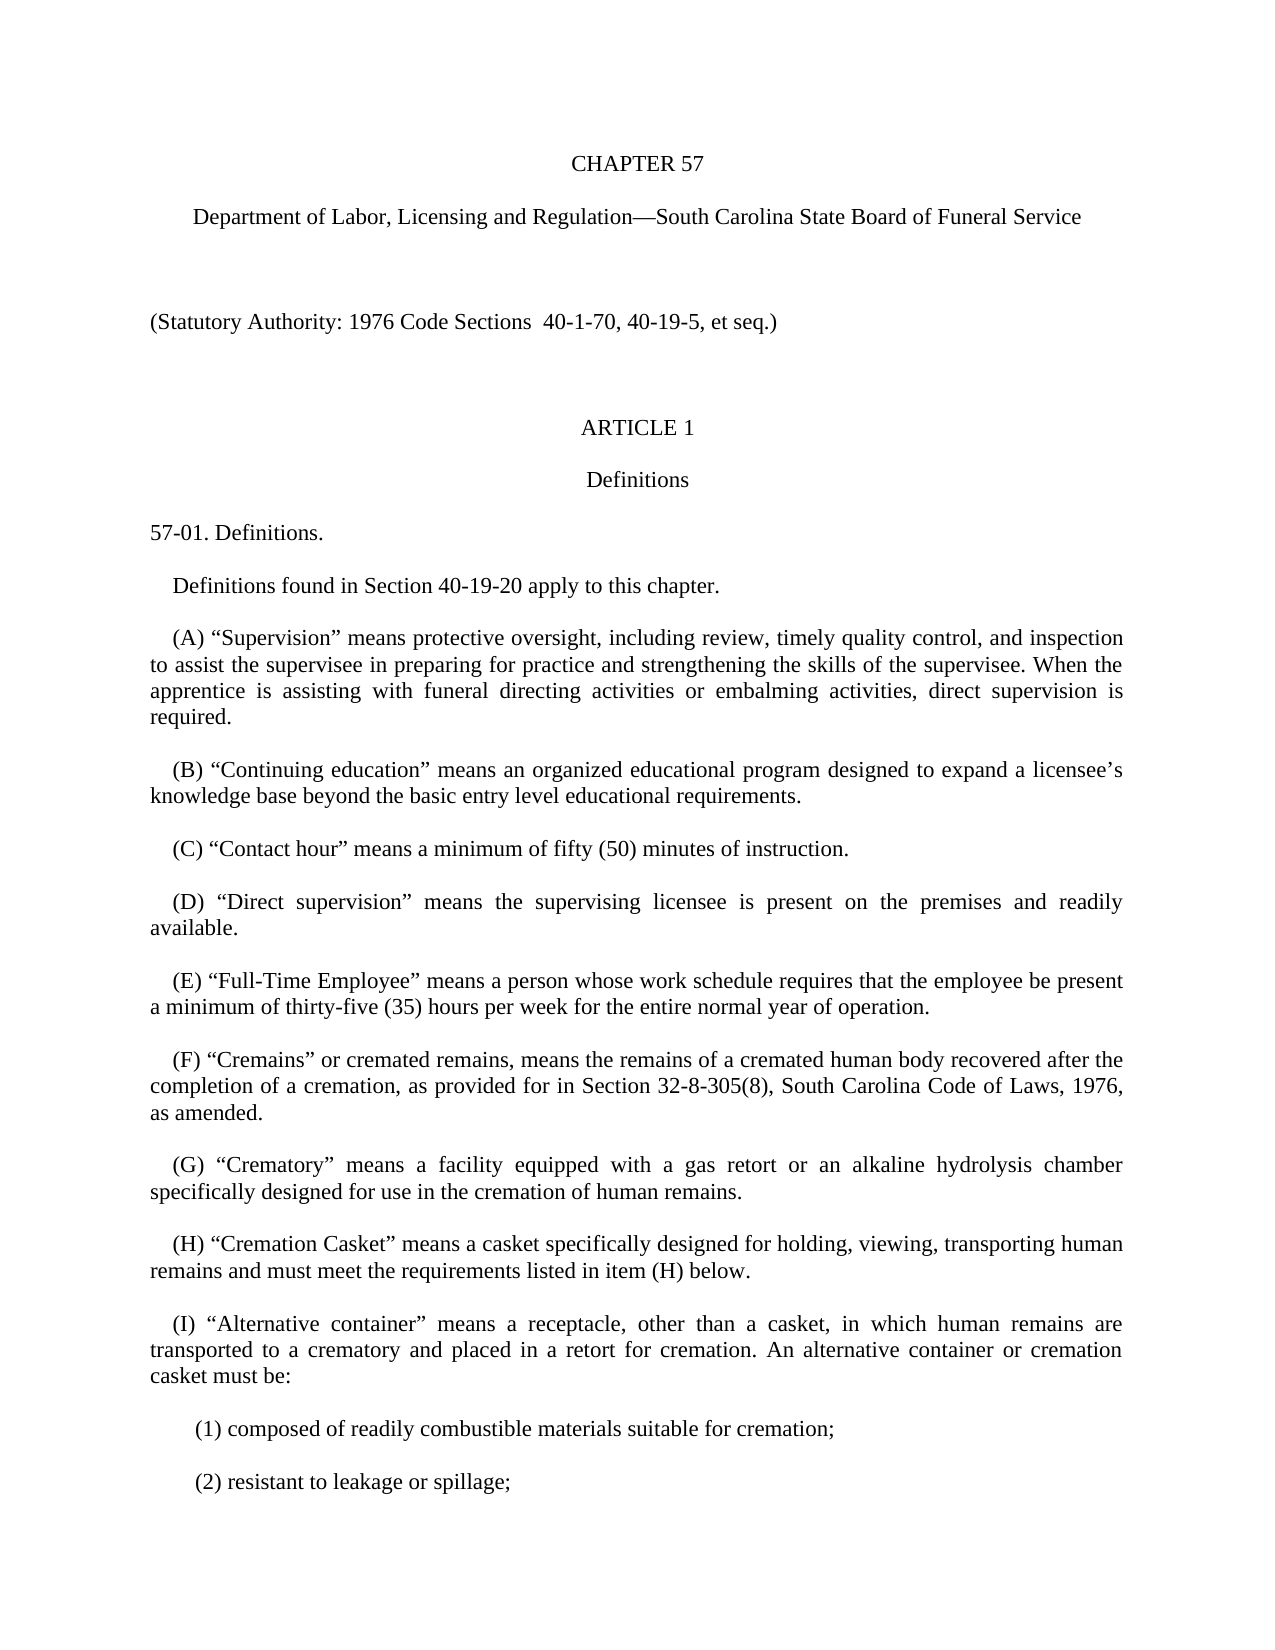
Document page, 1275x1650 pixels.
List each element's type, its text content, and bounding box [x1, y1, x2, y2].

text (2) resistant to leakage or spillage; [150, 1468, 1125, 1494]
text Department of Labor, Licensing and Regulation—South Carolina State Board of Funeral Service [150, 203, 1125, 229]
text (A) “Supervision” means protective oversight, including review, timely quality control, and inspection to assist the supervisee in preparing for practice and strengthening the skills of the supervisee. When the apprentice is assisting with funeral directing activities or embalming activities, direct supervision is required. [150, 624, 1125, 730]
text (C) “Contact hour” means a minimum of fifty (50) minutes of instruction. [150, 835, 1125, 862]
text (D) “Direct supervision” means the supervising licensee is present on the premises and readily available. [150, 888, 1125, 941]
text (I) “Alternative container” means a receptacle, other than a casket, in which human remains are transported to a crematory and placed in a retort for cremation. An alternative container or cremation casket must be: [150, 1309, 1125, 1389]
text Definitions found in Section 40-19-20 apply to this chapter. [150, 572, 1125, 598]
text 57-01. Definitions. [150, 519, 1125, 545]
text (F) “Cremains” or cremated remains, means the remains of a cremated human body recovered after the completion of a cremation, as provided for in Section 32-8-305(8), South Carolina Code of Laws, 1976, as amended. [150, 1046, 1125, 1125]
text (B) “Continuing education” means an organized educational program designed to expand a licensee’s knowledge base beyond the basic entry level educational requirements. [150, 756, 1125, 809]
text (E) “Full-Time Employee” means a person whose work schedule requires that the employee be present a minimum of thirty-five (35) hours per week for the entire normal year of operation. [150, 967, 1125, 1020]
text ARTICLE 1 [150, 413, 1125, 440]
text (G) “Crematory” means a facility equipped with a gas retort or an alkaline hydrolysis chamber specifically designed for use in the cremation of human remains. [150, 1151, 1125, 1204]
text (Statutory Authority: 1976 Code Sections 40-1-70, 40-19-5, et seq.) [150, 308, 1125, 334]
text CHAPTER 57 [150, 150, 1125, 176]
text (H) “Cremation Casket” means a casket specifically designed for holding, viewing, transporting human remains and must meet the requirements listed in item (H) below. [150, 1231, 1125, 1283]
text (1) composed of readily combustible materials suitable for cremation; [150, 1415, 1125, 1441]
text Definitions [150, 466, 1125, 493]
